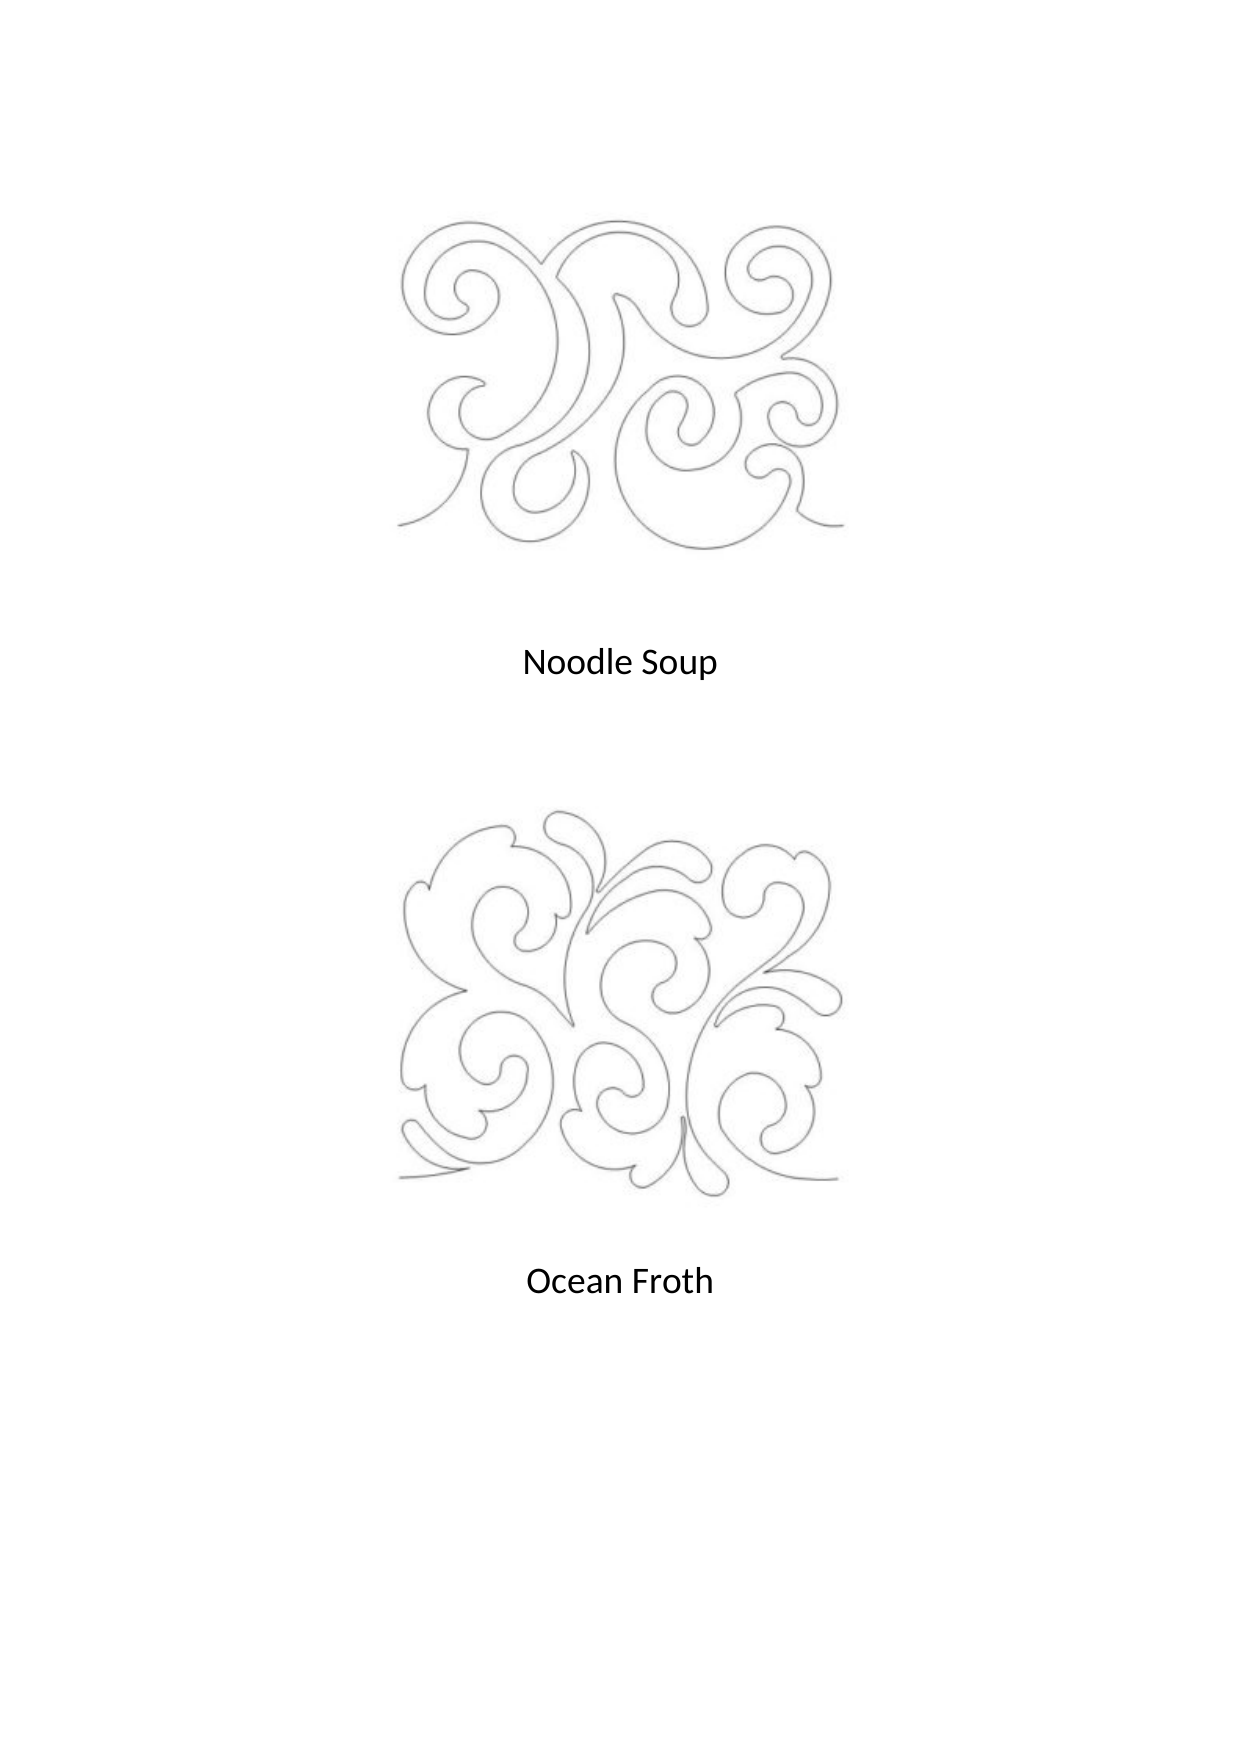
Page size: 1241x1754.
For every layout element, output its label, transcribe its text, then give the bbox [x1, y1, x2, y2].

text Noodle Soup [150, 638, 1090, 683]
picture [385, 150, 855, 619]
picture [385, 770, 855, 1239]
text Ocean Froth [150, 1257, 1090, 1303]
